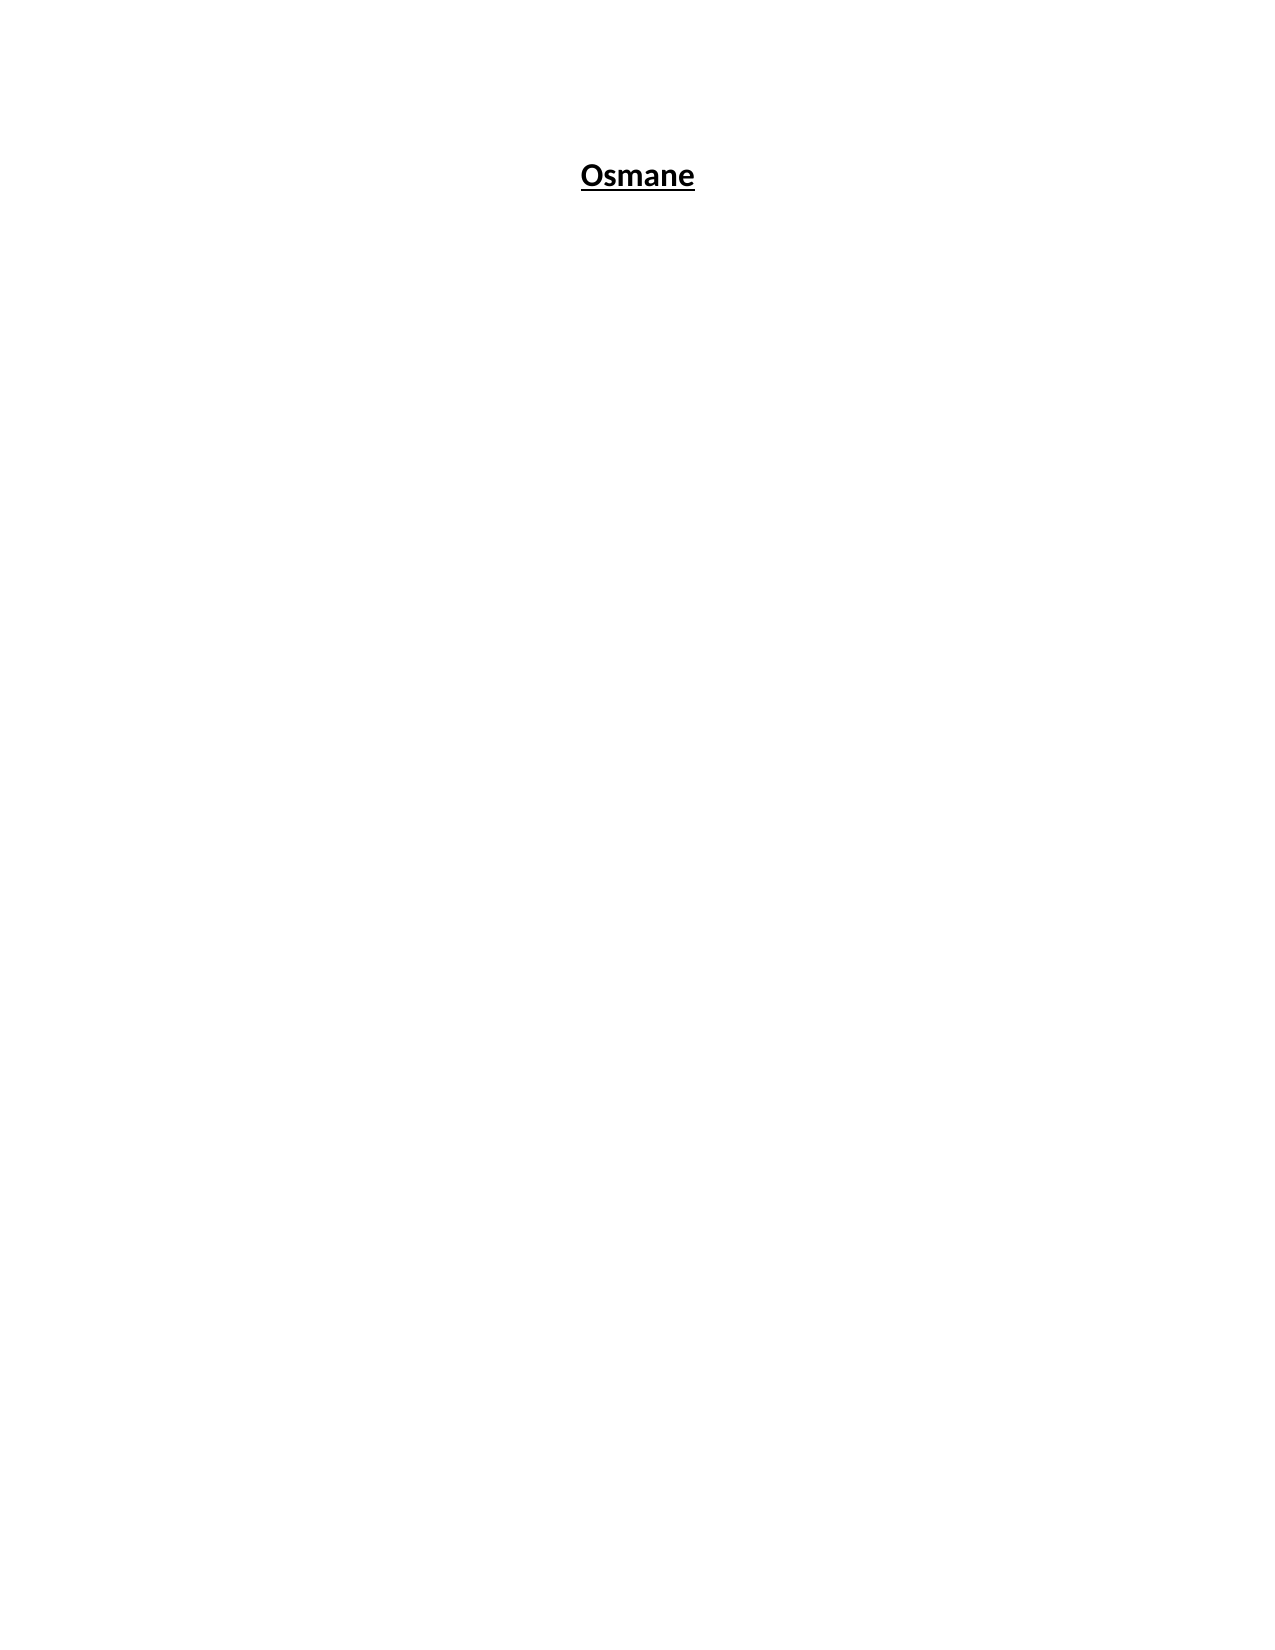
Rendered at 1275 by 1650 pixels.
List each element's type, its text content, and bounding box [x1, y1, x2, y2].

subtitle Osmane [187, 154, 1087, 195]
